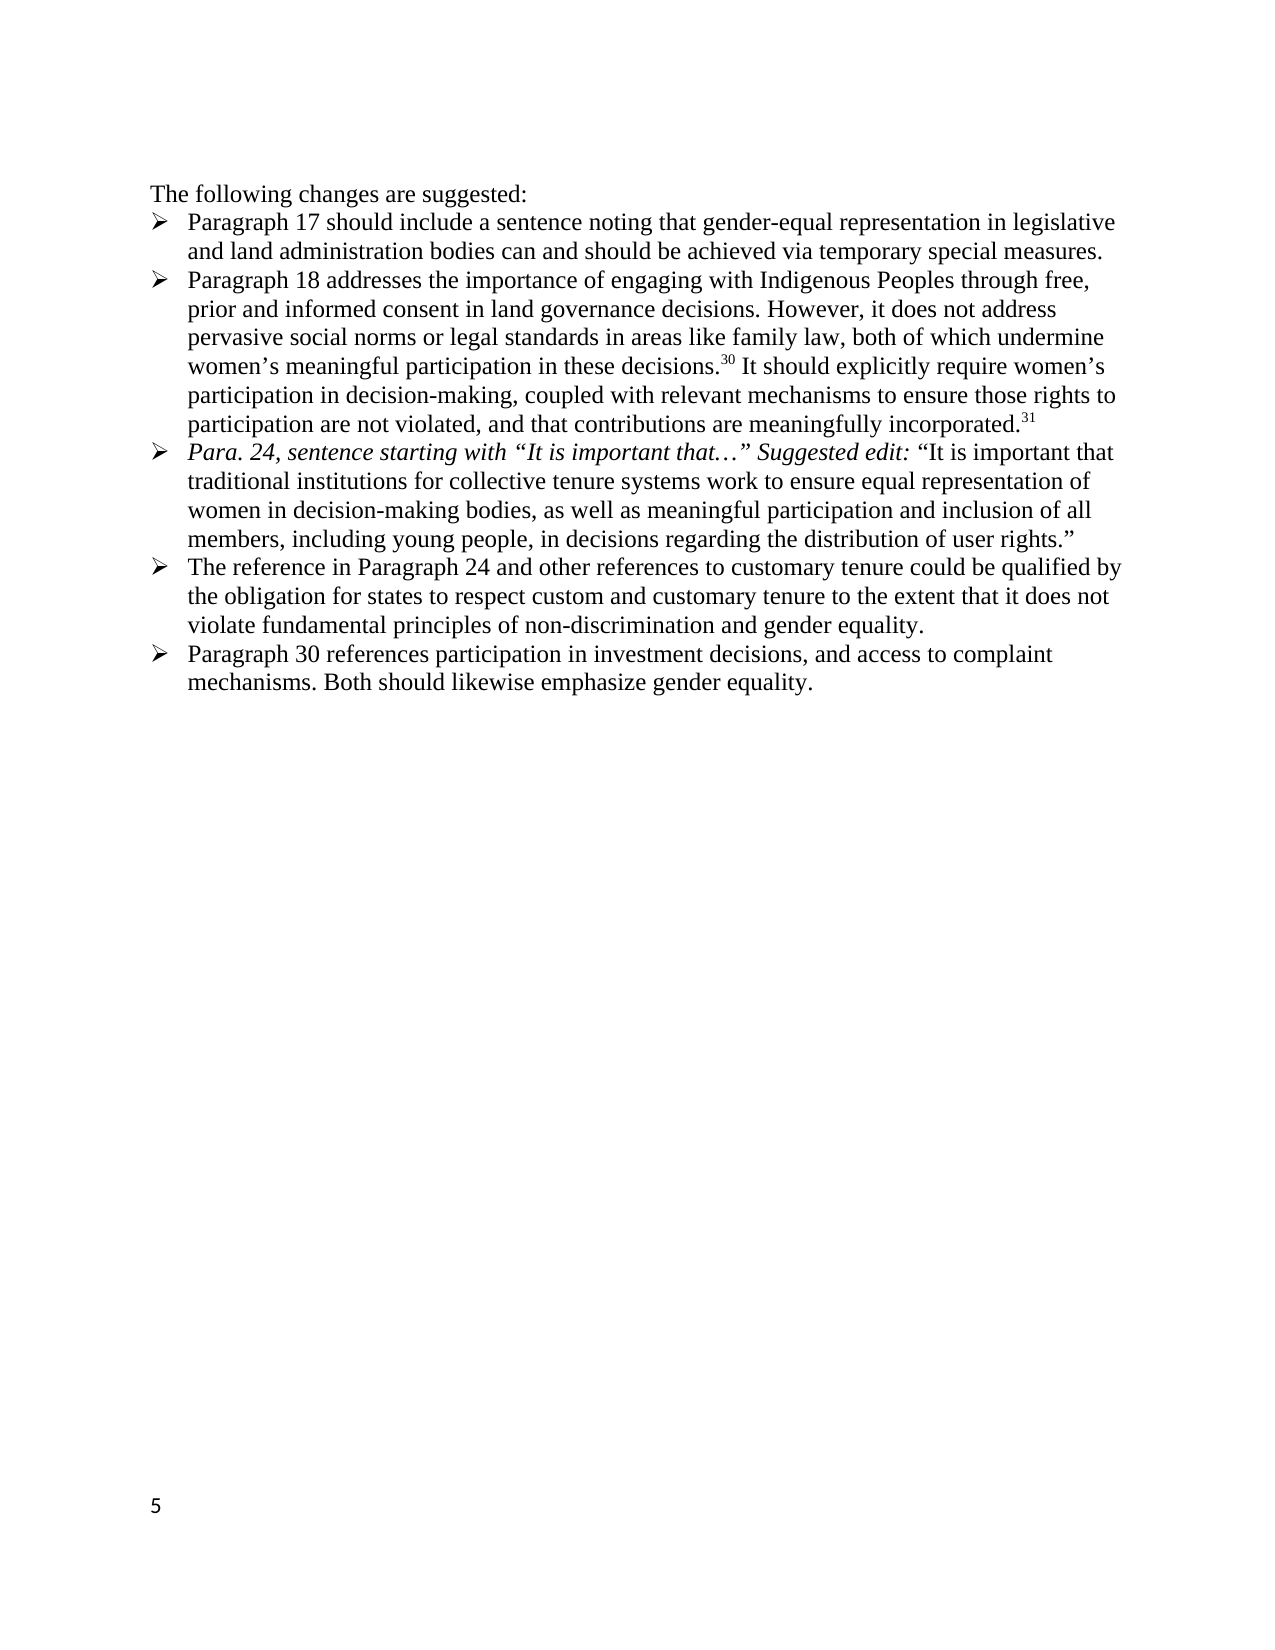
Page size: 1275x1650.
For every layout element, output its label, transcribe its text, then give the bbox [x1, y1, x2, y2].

list Paragraph 30 references participation in investment decisions, and access to complaint mechanisms. Both should likewise emphasize gender equality. [150, 639, 1125, 696]
list Paragraph 17 should include a sentence noting that gender-equal representation in legislative and land administration bodies can and should be achieved via temporary special measures. [150, 207, 1125, 265]
list Paragraph 18 addresses the importance of engaging with Indigenous Peoples through free, prior and informed consent in land governance decisions. However, it does not address pervasive social norms or legal standards in areas like family law, both of which undermine women’s meaningful participation in these decisions. It should explicitly require women’s participation in decision-making, coupled with relevant mechanisms to ensure those rights to participation are not violated, and that contributions are meaningfully incorporated. [150, 265, 1125, 437]
list The reference in Paragraph 24 and other references to customary tenure could be qualified by the obligation for states to respect custom and customary tenure to the extent that it does not violate fundamental principles of non-discrimination and gender equality. [150, 552, 1125, 639]
list Para. 24, sentence starting with “It is important that…” Suggested edit: “It is important that traditional institutions for collective tenure systems work to ensure equal representation of women in decision-making bodies, as well as meaningful participation and inclusion of all members, including young people, in decisions regarding the distribution of user rights.” [150, 437, 1125, 552]
text The following changes are suggested: [150, 179, 1125, 207]
